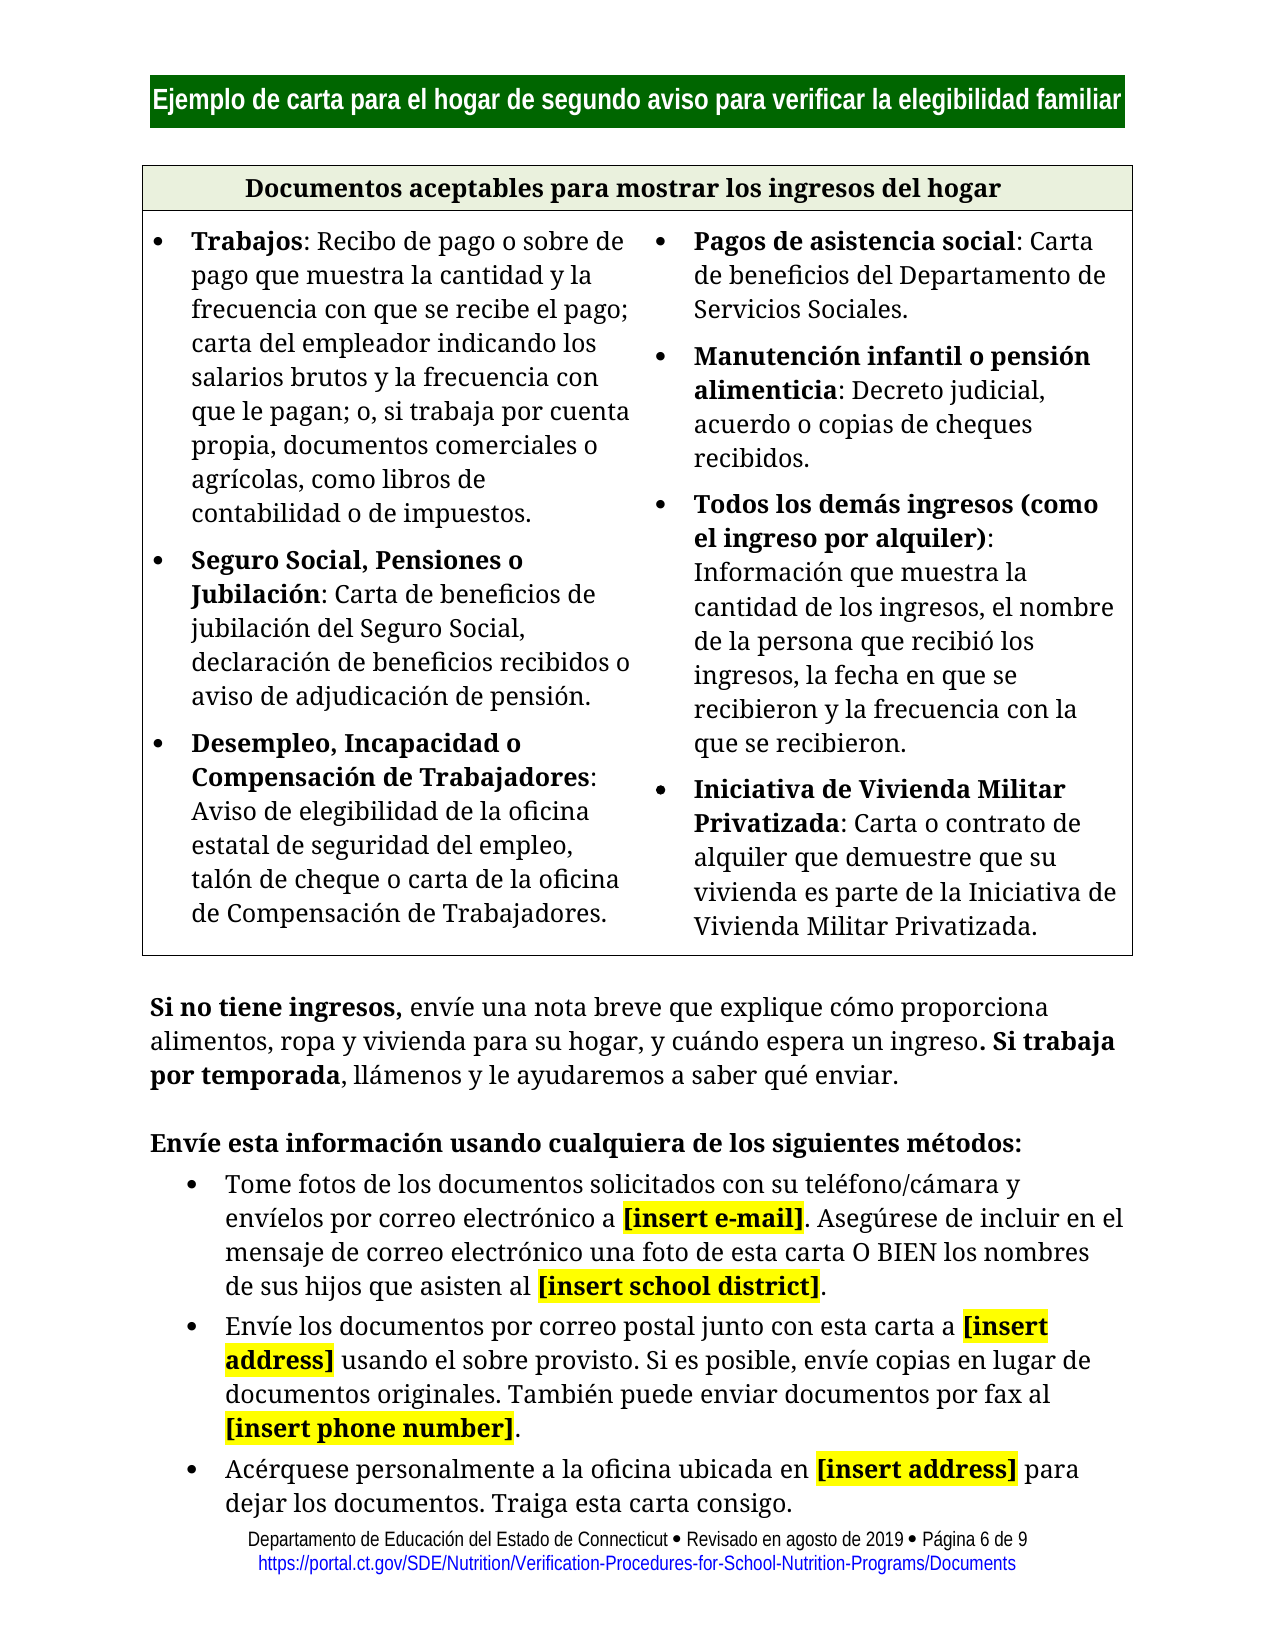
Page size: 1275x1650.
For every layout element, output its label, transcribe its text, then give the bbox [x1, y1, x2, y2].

text Envíe esta información usando cualquiera de los siguientes métodos: [150, 1126, 1125, 1160]
list Tome fotos de los documentos solicitados con su teléfono/cámara y envíelos por correo electrónico a [insert e-mail]. Asegúrese de incluir en el mensaje de correo electrónico una foto de esta carta O BIEN los nombres de sus hijos que asisten al [insert school district]. [187, 1166, 1125, 1303]
table_cell Trabajos: Recibo de pago o sobre de pago que muestra la cantidad y la frecuencia con que se recibe el pago; carta del empleador indicando los salarios brutos y la frecuencia con que le pagan; o, si trabaja por cuenta propia, documentos comerciales o agrícolas, como libros de contabilidad o de impuestos. Seguro Social, Pensiones o Jubilación: Carta de beneficios de jubilación del Seguro Social, declaración de beneficios recibidos o aviso de adjudicación de pensión. Desempleo, Incapacidad o Compensación de Trabajadores: Aviso de elegibilidad de la oficina estatal de seguridad del empleo, talón de cheque o carta de la oficina de Compensación de Trabajadores. [143, 211, 645, 955]
table_cell Pagos de asistencia social: Carta de beneficios del Departamento de Servicios Sociales. Manutención infantil o pensión alimenticia: Decreto judicial, acuerdo o copias de cheques recibidos. Todos los demás ingresos (como el ingreso por alquiler): Información que muestra la cantidad de los ingresos, el nombre de la persona que recibió los ingresos, la fecha en que se recibieron y la frecuencia con la que se recibieron. Iniciativa de Vivienda Militar Privatizada: Carta o contrato de alquiler que demuestre que su vivienda es parte de la Iniciativa de Vivienda Militar Privatizada. [645, 211, 1132, 955]
table_header Documentos aceptables para mostrar los ingresos del hogar [143, 166, 1132, 210]
list Envíe los documentos por correo postal junto con esta carta a [insert address] usando el sobre provisto. Si es posible, envíe copias en lugar de documentos originales. También puede enviar documentos por fax al [insert phone number]. [187, 1309, 1125, 1445]
text Si no tiene ingresos, envíe una nota breve que explique cómo proporciona alimentos, ropa y vivienda para su hogar, y cuándo espera un ingreso. Si trabaja por temporada, llámenos y le ayudaremos a saber qué enviar. [150, 990, 1125, 1092]
list Acérquese personalmente a la oficina ubicada en [insert address] para dejar los documentos. Traiga esta carta consigo. [187, 1451, 1125, 1519]
